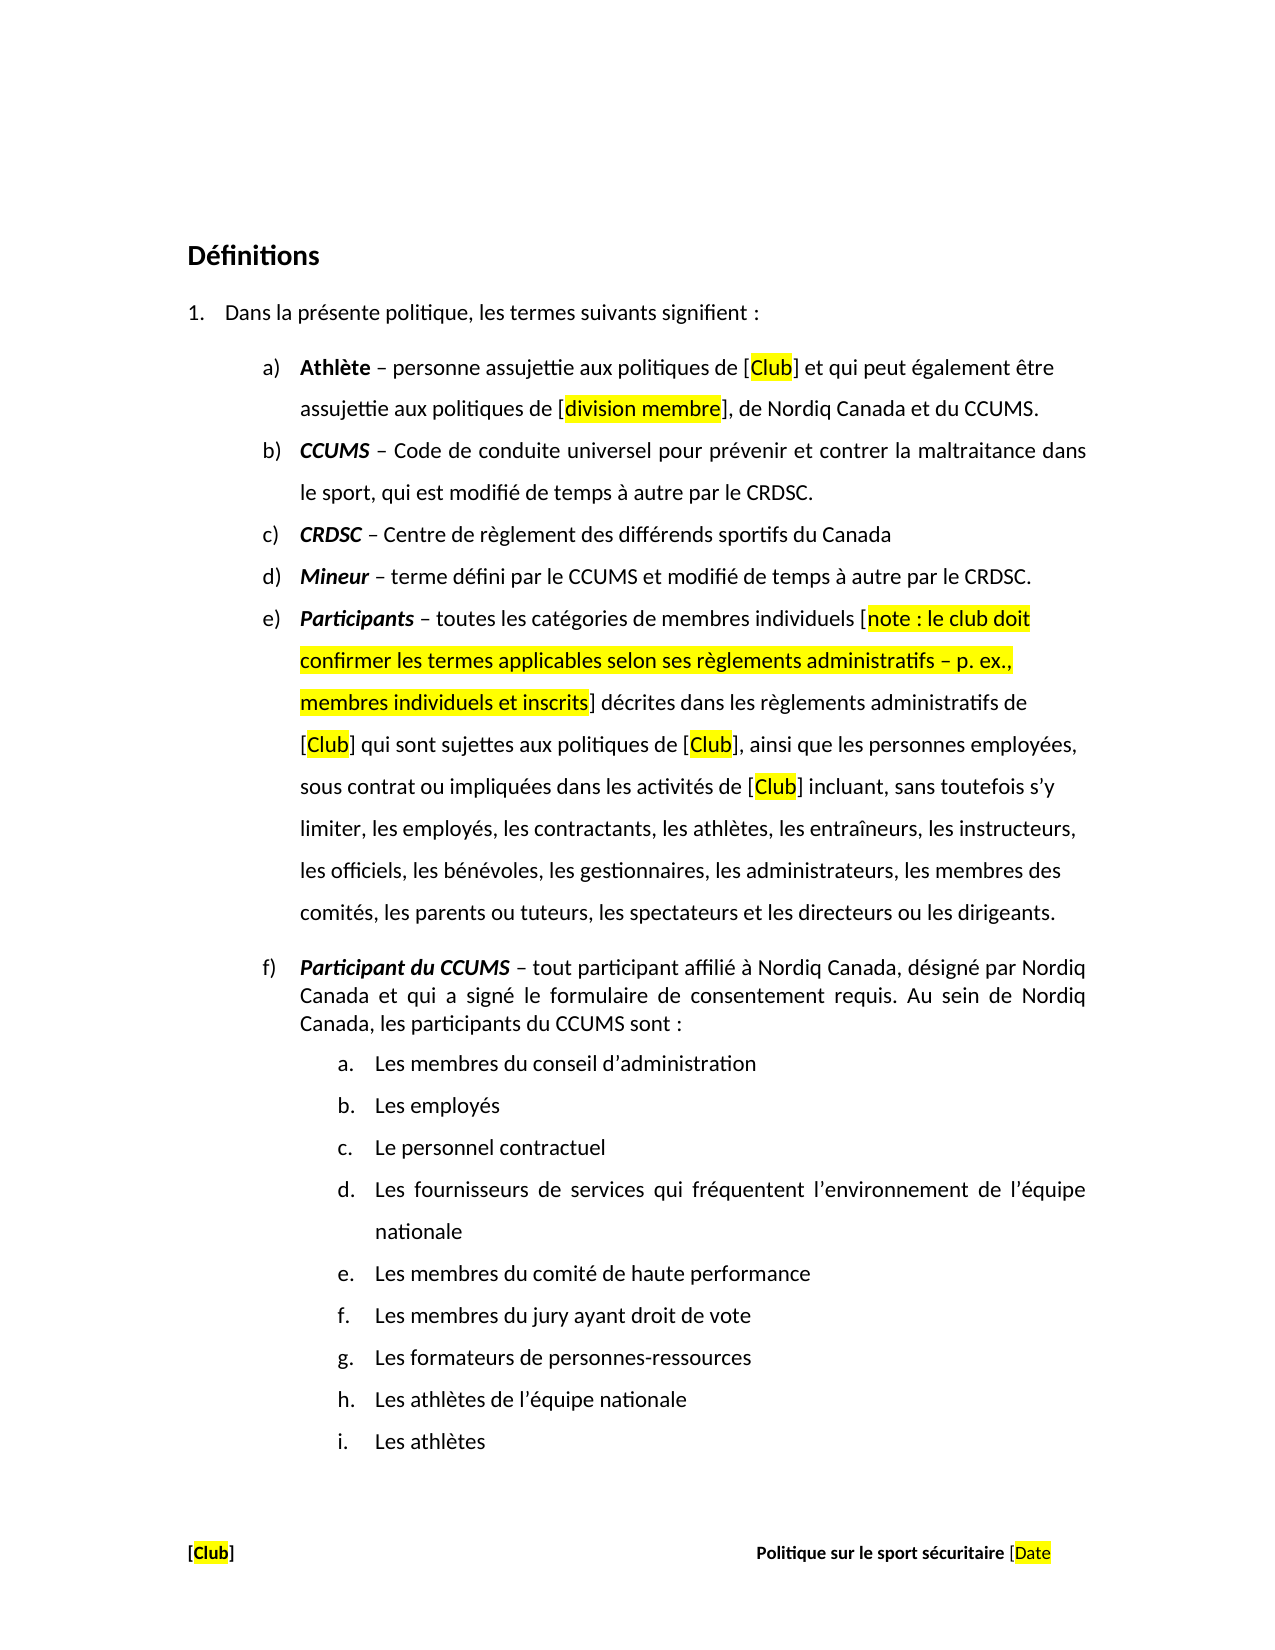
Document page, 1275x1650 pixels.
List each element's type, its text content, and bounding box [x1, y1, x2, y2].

list Les formateurs de personnes-ressources [337, 1343, 1087, 1371]
list CCUMS – Code de conduite universel pour prévenir et contrer la maltraitance dans le sport, qui est modifié de temps à autre par le CRDSC. [262, 437, 1087, 507]
list Mineur – terme défini par le CCUMS et modifié de temps à autre par le CRDSC. [262, 562, 1087, 591]
list Participants – toutes les catégories de membres individuels [note : le club doit confirmer les termes applicables selon ses règlements administratifs – p. ex., membres individuels et inscrits] décrites dans les règlements administratifs de [Club] qui sont sujettes aux politiques de [Club], ainsi que les personnes employées, sous contrat ou impliquées dans les activités de [Club] incluant, sans toutefois s’y limiter, les employés, les contractants, les athlètes, les entraîneurs, les instructeurs, les officiels, les bénévoles, les gestionnaires, les administrateurs, les membres des comités, les parents ou tuteurs, les spectateurs et les directeurs ou les dirigeants. [262, 604, 1087, 926]
list Les membres du comité de haute performance [337, 1259, 1087, 1287]
list Dans la présente politique, les termes suivants signifient : [187, 298, 1087, 326]
list Les athlètes de l’équipe nationale [337, 1385, 1087, 1413]
list Athlète – personne assujettie aux politiques de [Club] et qui peut également être assujettie aux politiques de [division membre], de Nordiq Canada et du CCUMS. [262, 353, 1087, 423]
list Les membres du jury ayant droit de vote [337, 1301, 1087, 1329]
list Les athlètes [337, 1427, 1087, 1455]
list CRDSC – Centre de règlement des différends sportifs du Canada [262, 521, 1087, 548]
list Les fournisseurs de services qui fréquentent l’environnement de l’équipe nationale [337, 1175, 1087, 1245]
subtitle Définitions [187, 237, 1087, 273]
list Participant du CCUMS – tout participant affilié à Nordiq Canada, désigné par Nordiq Canada et qui a signé le formulaire de consentement requis. Au sein de Nordiq Canada, les participants du CCUMS sont : [262, 953, 1087, 1037]
list Les membres du conseil d’administration [337, 1049, 1087, 1077]
list Le personnel contractuel [337, 1133, 1087, 1161]
list Les employés [337, 1091, 1087, 1119]
